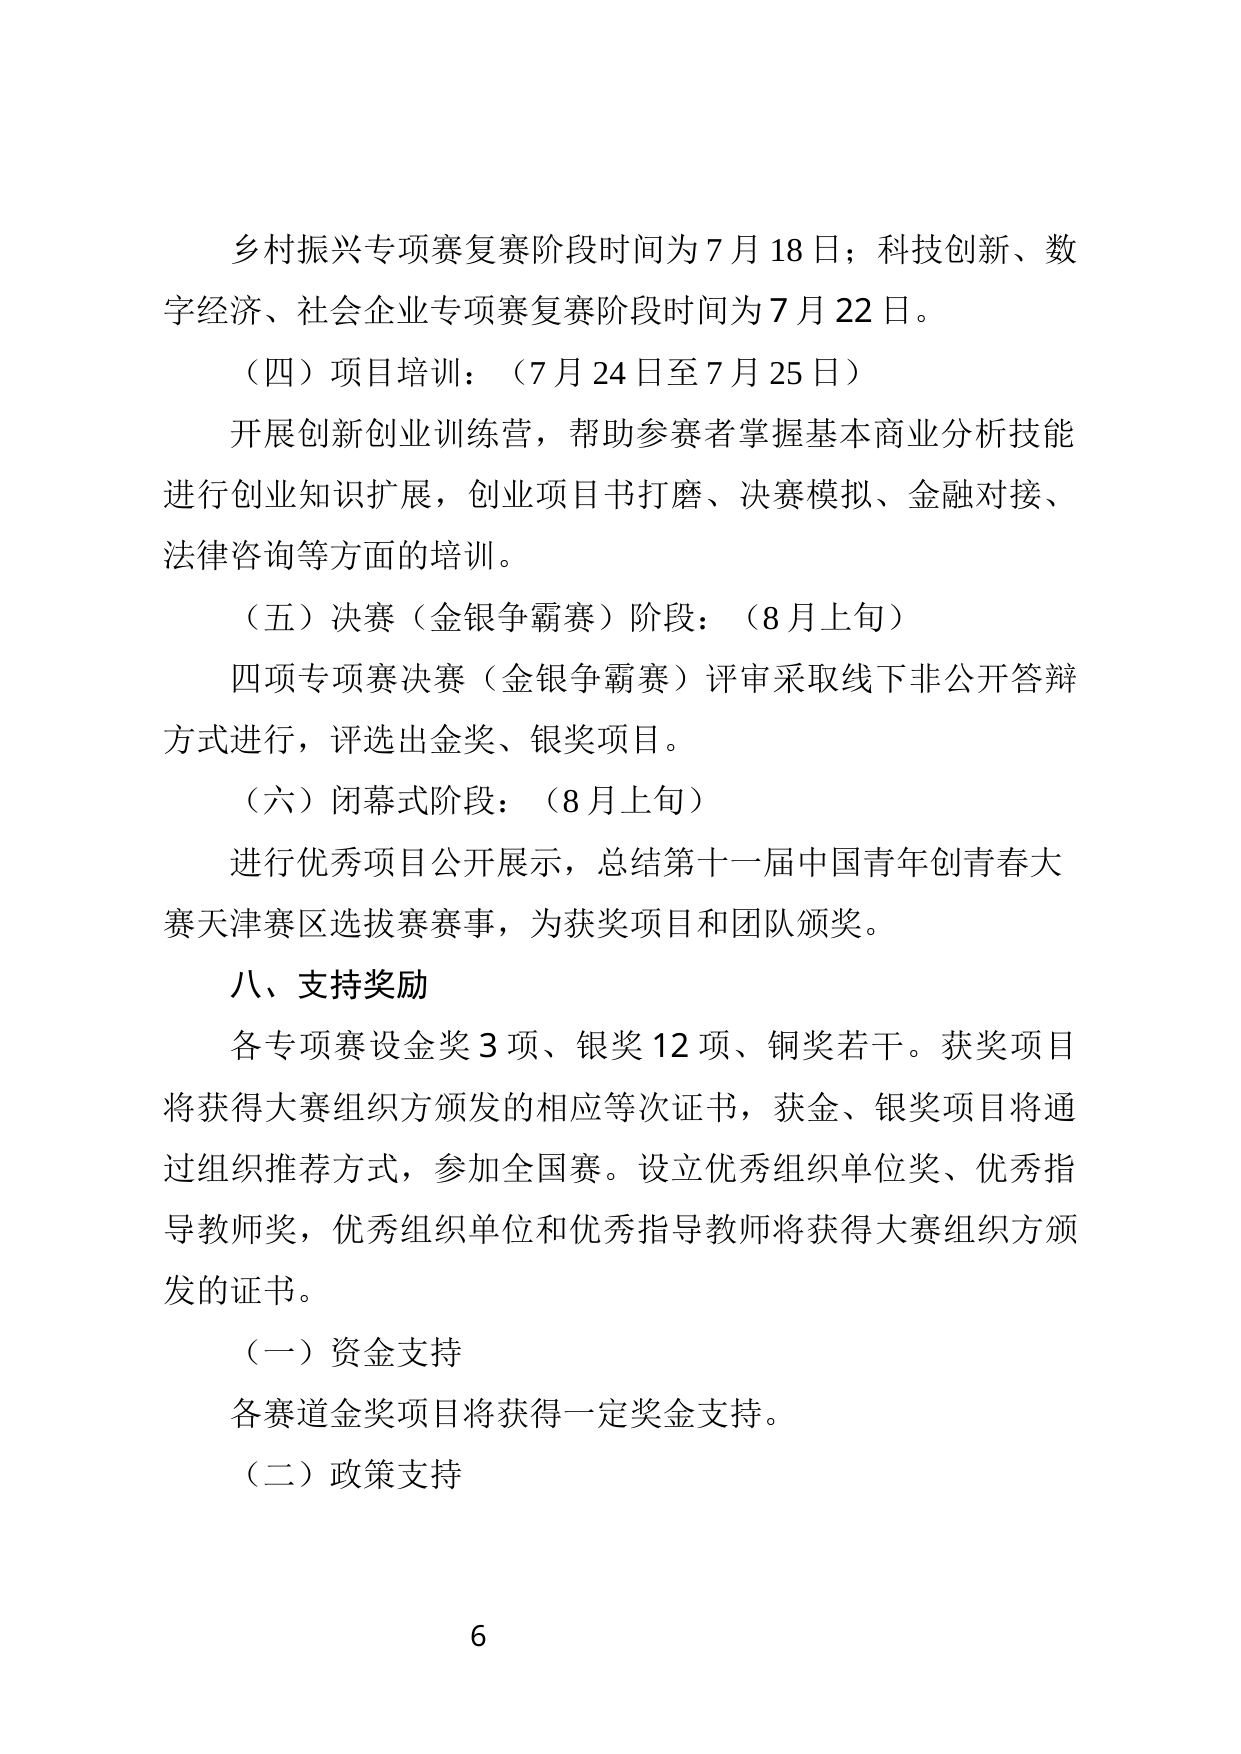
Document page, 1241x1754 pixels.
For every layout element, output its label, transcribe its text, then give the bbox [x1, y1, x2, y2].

text （一）资金支持 [162, 1315, 1078, 1376]
text （二）政策支持 [162, 1438, 1078, 1499]
text （四）项目培训：（7月24日至7月25日） [162, 335, 1078, 396]
text 进行优秀项目公开展示，总结第十一届中国青年创青春大赛天津赛区选拔赛赛事，为获奖项目和团队颁奖。 [162, 825, 1078, 948]
text （五）决赛（金银争霸赛）阶段：（8月上旬） [162, 580, 1078, 641]
text 各专项赛设金奖3项、银奖12项、铜奖若干。获奖项目将获得大赛组织方颁发的相应等次证书，获金、银奖项目将通过组织推荐方式，参加全国赛。设立优秀组织单位奖、优秀指导教师奖，优秀组织单位和优秀指导教师将获得大赛组织方颁发的证书。 [162, 1009, 1078, 1315]
text 乡村振兴专项赛复赛阶段时间为7月18日；科技创新、数字经济、社会企业专项赛复赛阶段时间为7月22日。 [162, 213, 1078, 335]
text （六）闭幕式阶段：（8月上旬） [162, 764, 1078, 825]
text 四项专项赛决赛（金银争霸赛）评审采取线下非公开答辩方式进行，评选出金奖、银奖项目。 [162, 641, 1078, 764]
text 开展创新创业训练营，帮助参赛者掌握基本商业分析技能，进行创业知识扩展，创业项目书打磨、决赛模拟、金融对接、法律咨询等方面的培训。 [162, 396, 1078, 580]
text 各赛道金奖项目将获得一定奖金支持。 [162, 1376, 1078, 1438]
text 八、支持奖励 [162, 948, 1078, 1009]
